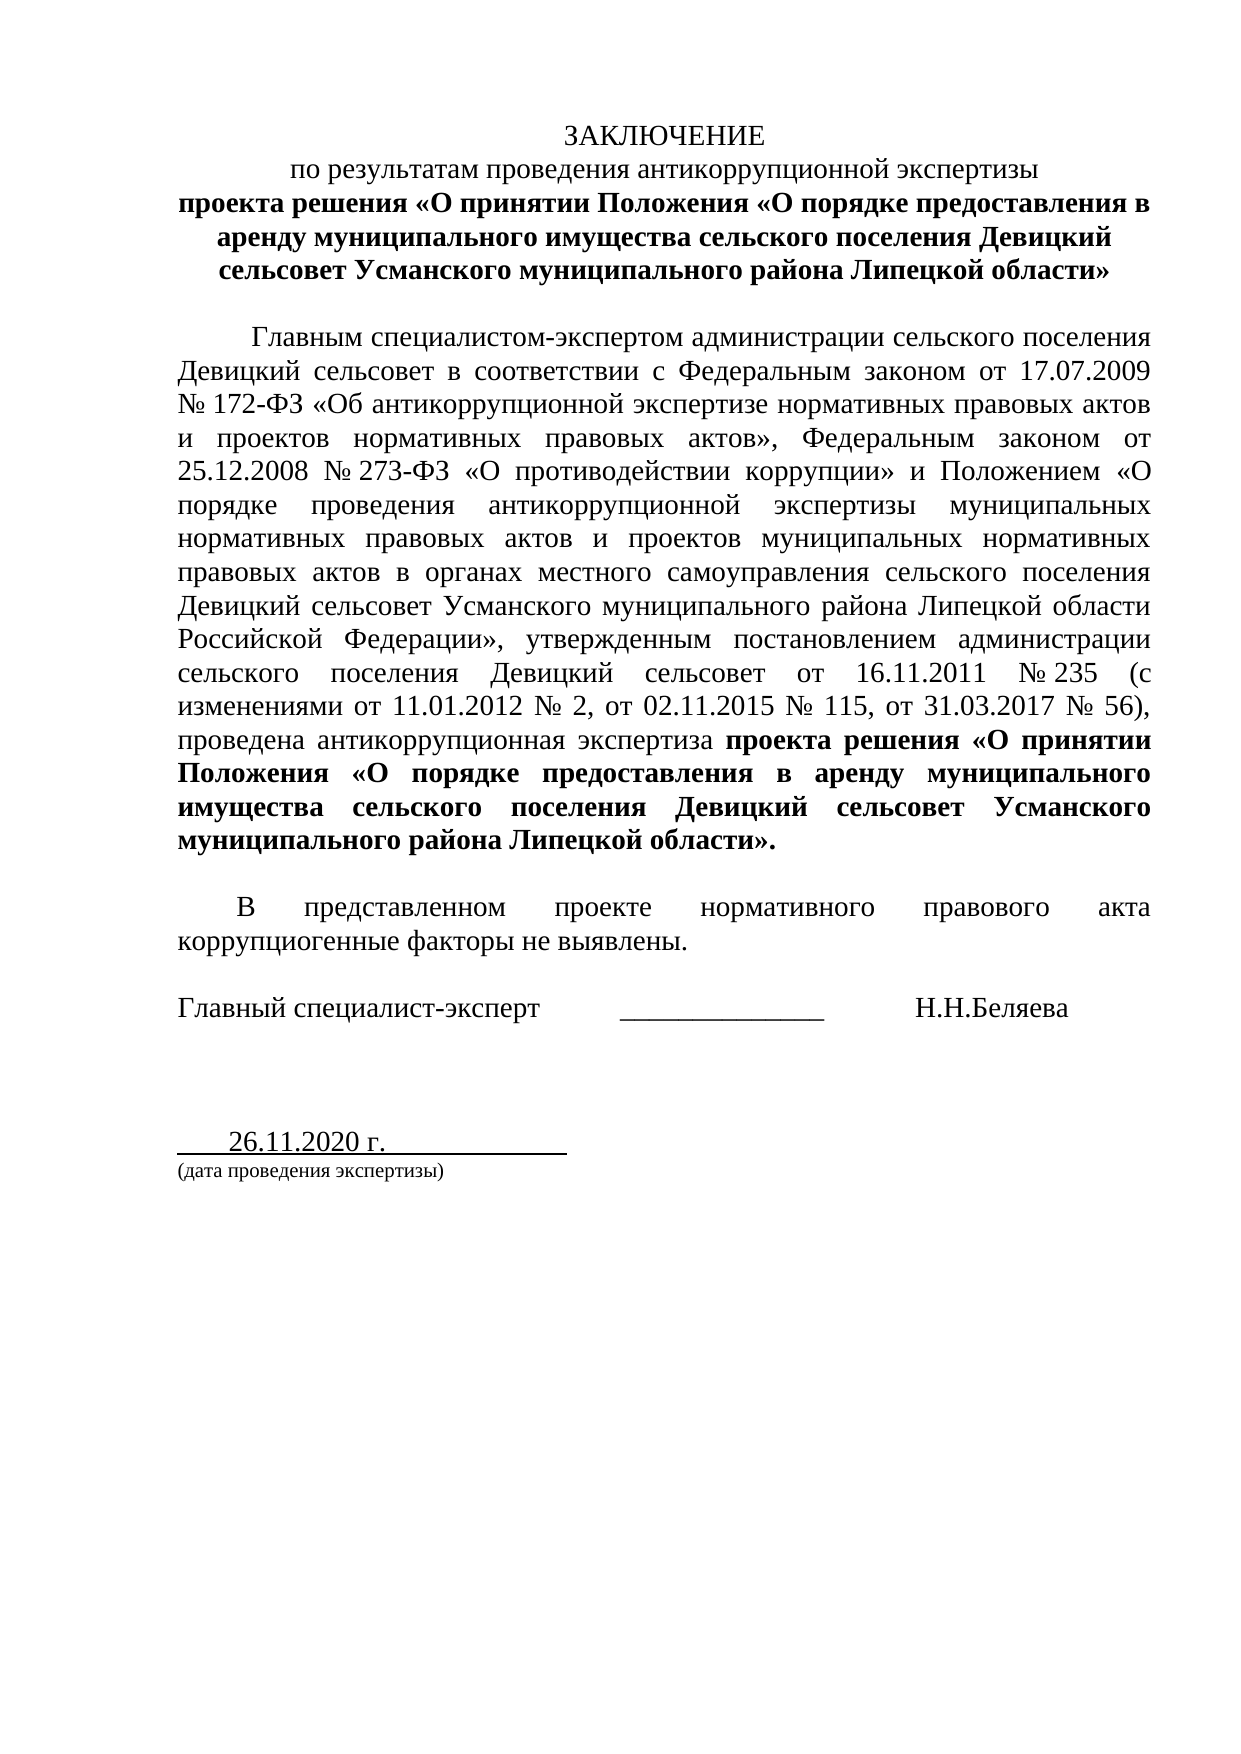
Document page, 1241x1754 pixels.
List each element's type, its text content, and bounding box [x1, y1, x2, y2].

text В представленном проекте нормативного правового акта коррупциогенные факторы не выявлены. [177, 889, 1152, 957]
text (дата проведения экспертизы) [177, 1158, 1152, 1182]
text по результатам проведения антикоррупционной экспертизы [177, 152, 1152, 185]
text Главный специалист-эксперт ______________ Н.Н.Беляева [177, 990, 1152, 1024]
text Главным специалистом-экспертом администрации сельского поселения Девицкий сельсовет в соответствии с Федеральным законом от 17.07.2009 № 172-ФЗ «Об антикоррупционной экспертизе нормативных правовых актов и проектов нормативных правовых актов», Федеральным законом от 25.12.2008 № 273-ФЗ «О противодействии коррупции» и Положением «О порядке проведения антикоррупционной экспертизы муниципальных нормативных правовых актов и проектов муниципальных нормативных правовых актов в органах местного самоуправления сельского поселения Девицкий сельсовет Усманского муниципального района Липецкой области Российской Федерации», утвержденным постановлением администрации сельского поселения Девицкий сельсовет от 16.11.2011 № 235 (с изменениями от 11.01.2012 № 2, от 02.11.2015 № 115, от 31.03.2017 № 56), проведена антикоррупционная экспертиза проекта решения «О принятии Положения «О порядке предоставления в аренду муниципального имущества сельского поселения Девицкий сельсовет Усманского муниципального района Липецкой области». [177, 319, 1152, 856]
text проекта решения «О принятии Положения «О порядке предоставления в аренду муниципального имущества сельского поселения Девицкий сельсовет Усманского муниципального района Липецкой области» [177, 185, 1152, 286]
text ЗАКЛЮЧЕНИЕ [177, 118, 1152, 152]
text 26.11.2020 г. [177, 1124, 1152, 1158]
